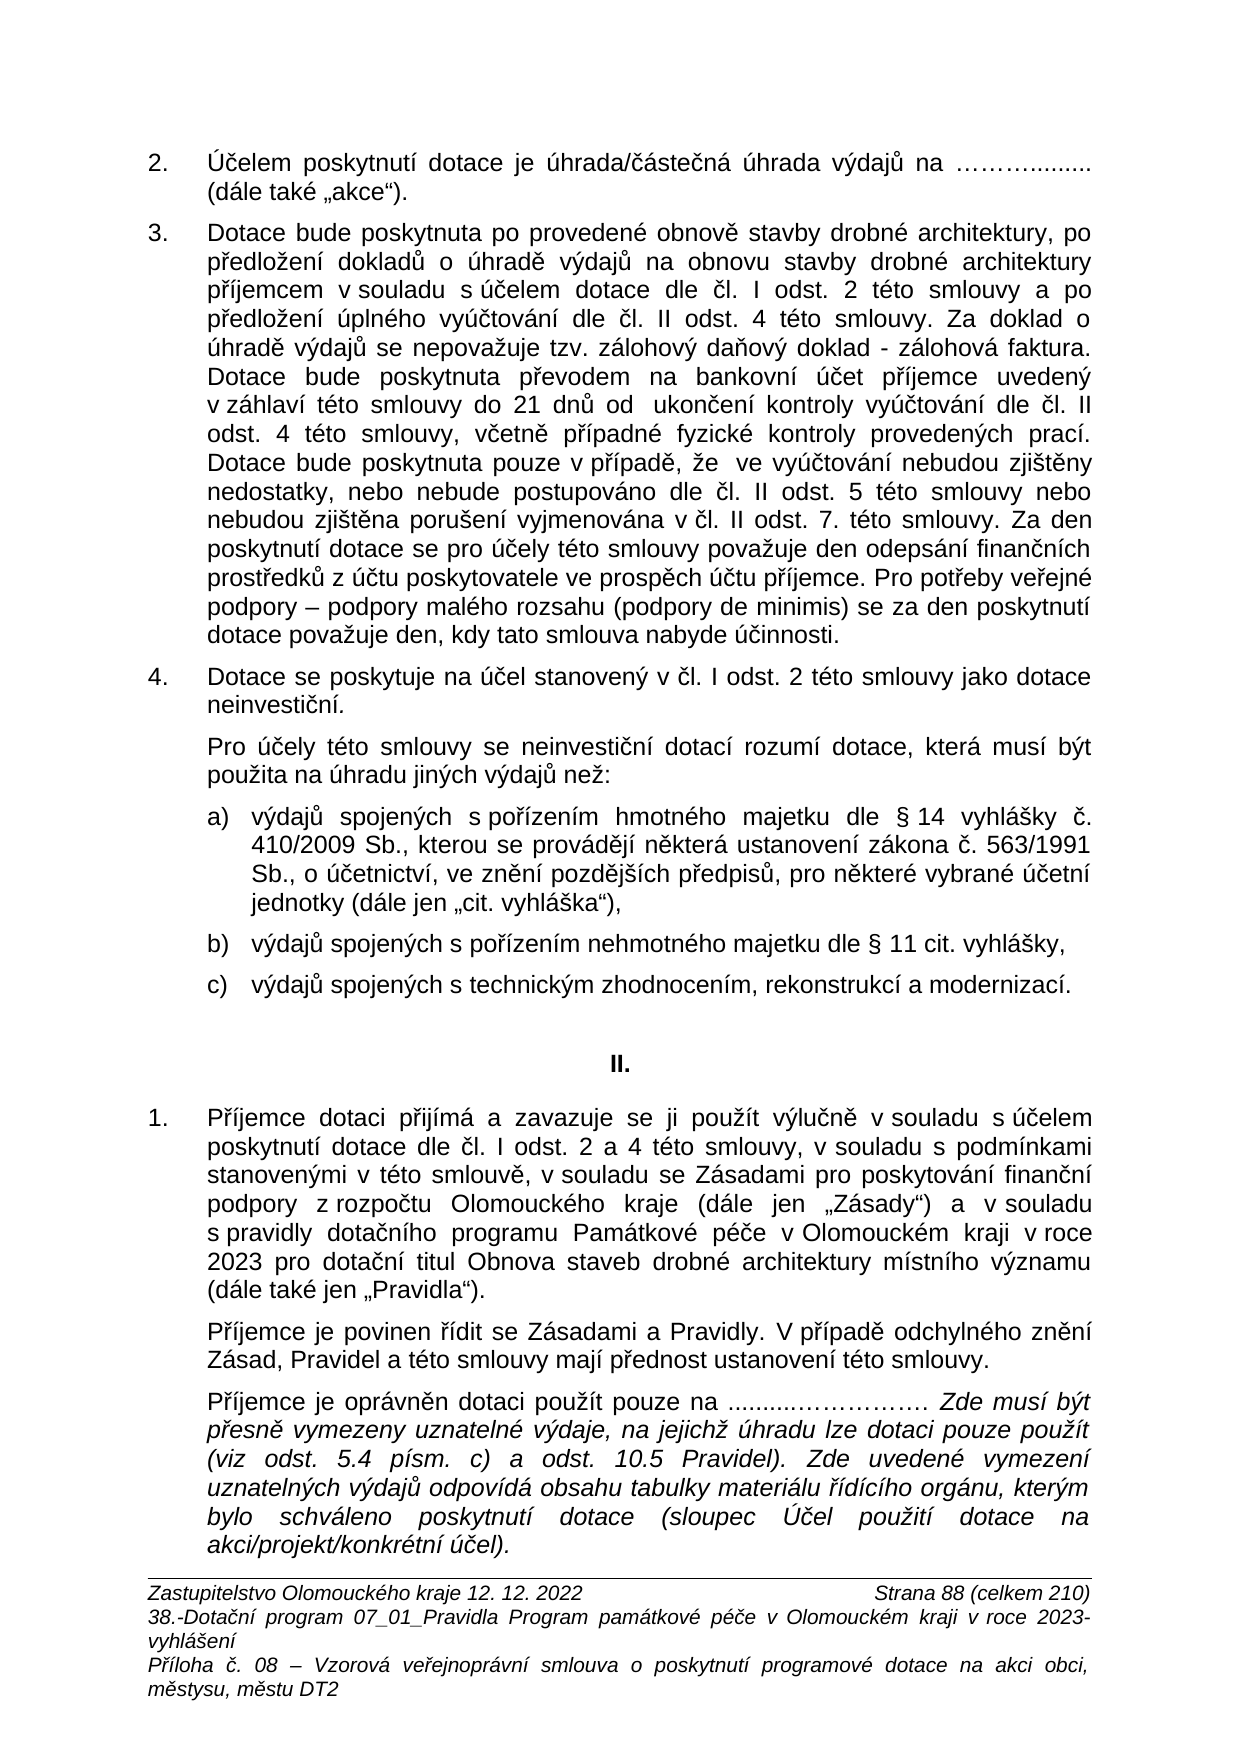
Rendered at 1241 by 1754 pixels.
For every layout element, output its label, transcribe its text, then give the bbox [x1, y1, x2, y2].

list Příjemce dotaci přijímá a zavazuje se ji použít výlučně v souladu s účelem poskytnutí dotace dle čl. I odst. 2 a 4 této smlouvy, v souladu s podmínkami stanovenými v této smlouvě, v souladu se Zásadami pro poskytování finanční podpory z rozpočtu Olomouckého kraje (dále jen „Zásady“) a v souladu s pravidly dotačního programu Památkové péče v Olomouckém kraji v roce 2023 pro dotační titul Obnova staveb drobné architektury místního významu (dále také jen „Pravidla“). [148, 1103, 1092, 1304]
list Dotace bude poskytnuta po provedené obnově stavby drobné architektury, po předložení dokladů o úhradě výdajů na obnovu stavby drobné architektury příjemcem v souladu s účelem dotace dle čl. I odst. 2 této smlouvy a po předložení úplného vyúčtování dle čl. II odst. 4 této smlouvy. Za doklad o úhradě výdajů se nepovažuje tzv. zálohový daňový doklad - zálohová faktura. Dotace bude poskytnuta převodem na bankovní účet příjemce uvedený v záhlaví této smlouvy do 21 dnů od ukončení kontroly vyúčtování dle čl. II odst. 4 této smlouvy, včetně případné fyzické kontroly provedených prací. Dotace bude poskytnuta pouze v případě, že ve vyúčtování nebudou zjištěny nedostatky, nebo nebude postupováno dle čl. II odst. 5 této smlouvy nebo nebudou zjištěna porušení vyjmenována v čl. II odst. 7. této smlouvy. Za den poskytnutí dotace se pro účely této smlouvy považuje den odepsání finančních prostředků z účtu poskytovatele ve prospěch účtu příjemce. Pro potřeby veřejné podpory – podpory malého rozsahu (podpory de minimis) se za den poskytnutí dotace považuje den, kdy tato smlouva nabyde účinnosti. [148, 218, 1092, 649]
list Účelem poskytnutí dotace je úhrada/částečná úhrada výdajů na ………......... (dále také „akce“). [148, 148, 1092, 205]
text II. [148, 1049, 1092, 1078]
list Dotace se poskytuje na účel stanovený v čl. I odst. 2 této smlouvy jako dotace neinvestiční. [148, 661, 1092, 719]
list výdajů spojených s pořízením hmotného majetku dle § 14 vyhlášky č. 410/2009 Sb., kterou se provádějí některá ustanovení zákona č. 563/1991 Sb., o účetnictví, ve znění pozdějších předpisů, pro některé vybrané účetní jednotky (dále jen „cit. vyhláška“), [207, 801, 1092, 916]
text Pro účely této smlouvy se neinvestiční dotací rozumí dotace, která musí být použita na úhradu jiných výdajů než: [207, 731, 1092, 789]
list výdajů spojených s technickým zhodnocením, rekonstrukcí a modernizací. [207, 970, 1092, 999]
text Příjemce je povinen řídit se Zásadami a Pravidly. V případě odchylného znění Zásad, Pravidel a této smlouvy mají přednost ustanovení této smlouvy. [207, 1316, 1092, 1374]
text Příjemce je oprávněn dotaci použít pouze na ..........……………. Zde musí být přesně vymezeny uznatelné výdaje, na jejichž úhradu lze dotaci pouze použít (viz odst. 5.4 písm. c) a odst. 10.5 Pravidel). Zde uvedené vymezení uznatelných výdajů odpovídá obsahu tabulky materiálu řídícího orgánu, kterým bylo schváleno poskytnutí dotace (sloupec Účel použití dotace na akci/projekt/konkrétní účel). [207, 1386, 1092, 1559]
list výdajů spojených s pořízením nehmotného majetku dle § 11 cit. vyhlášky, [207, 929, 1092, 958]
